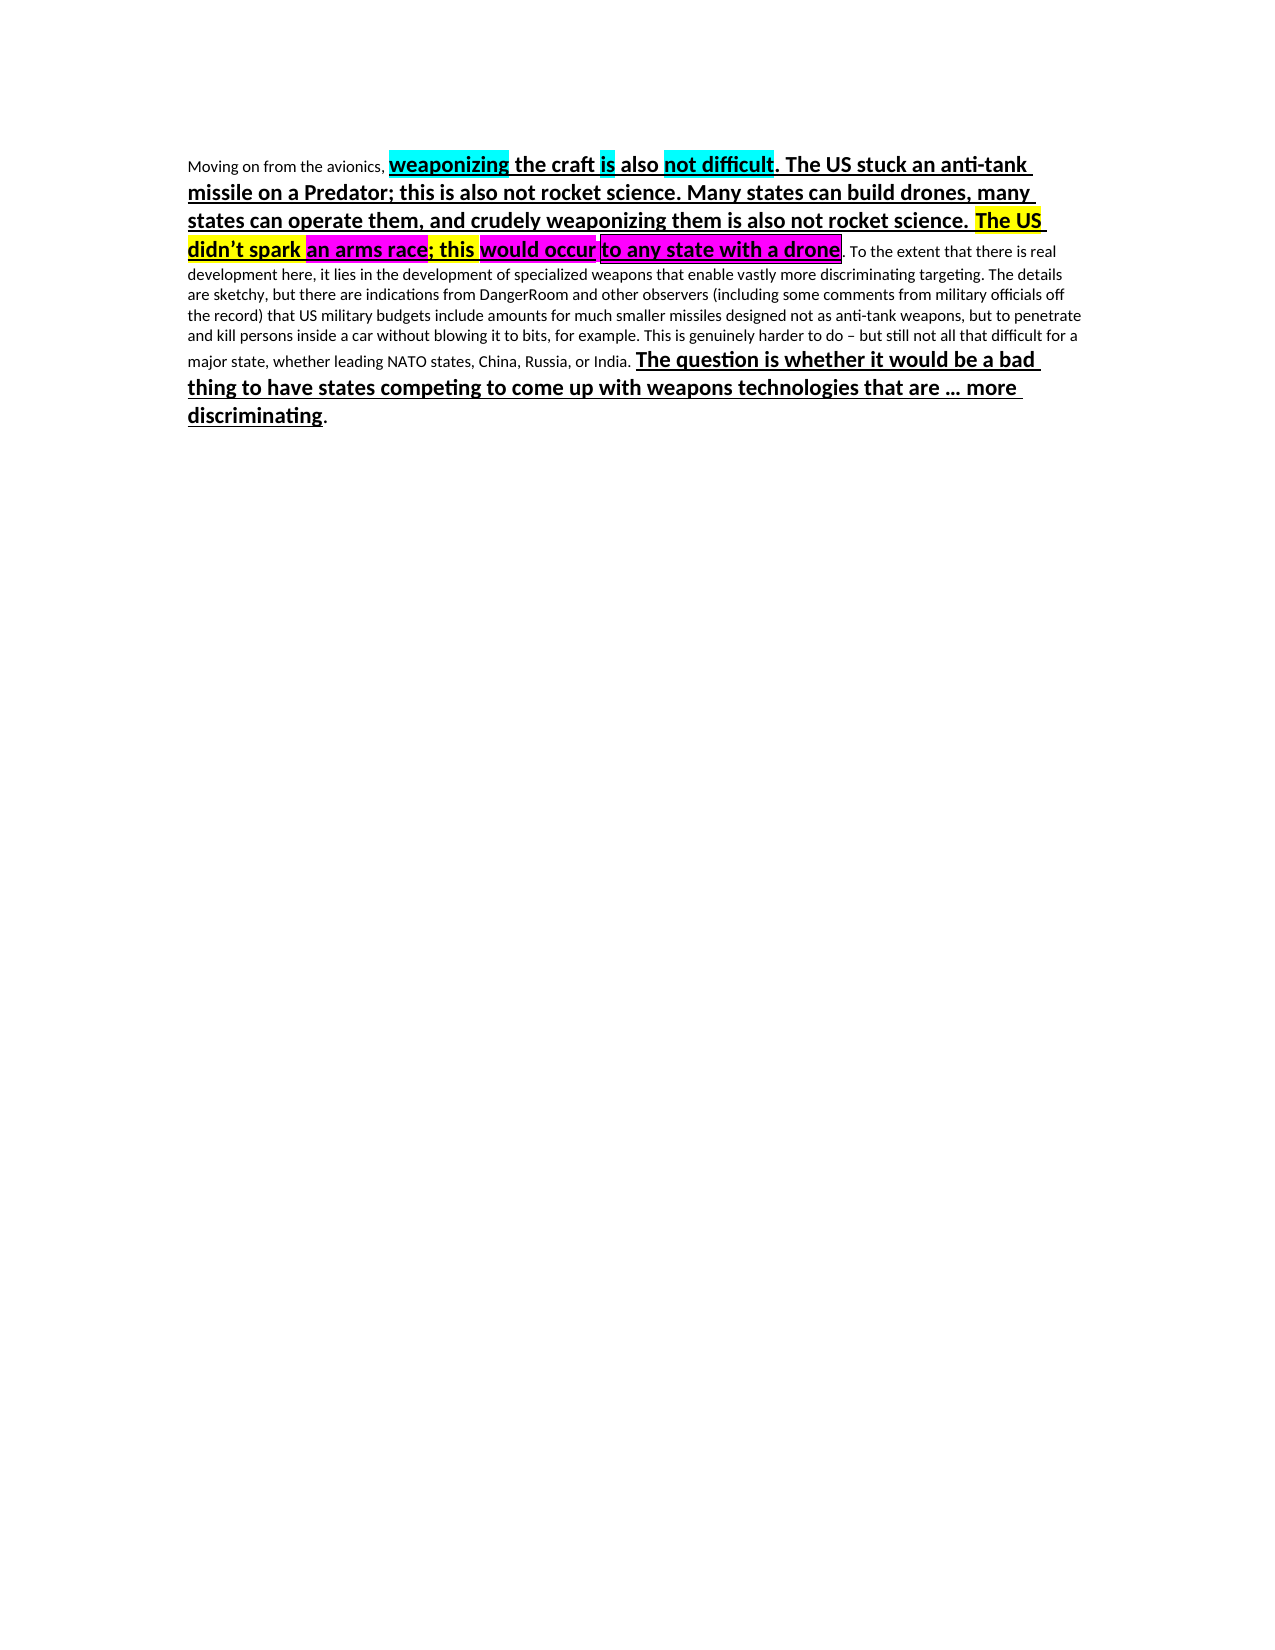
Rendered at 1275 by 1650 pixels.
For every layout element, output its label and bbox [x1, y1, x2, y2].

text [187, 150, 1087, 429]
